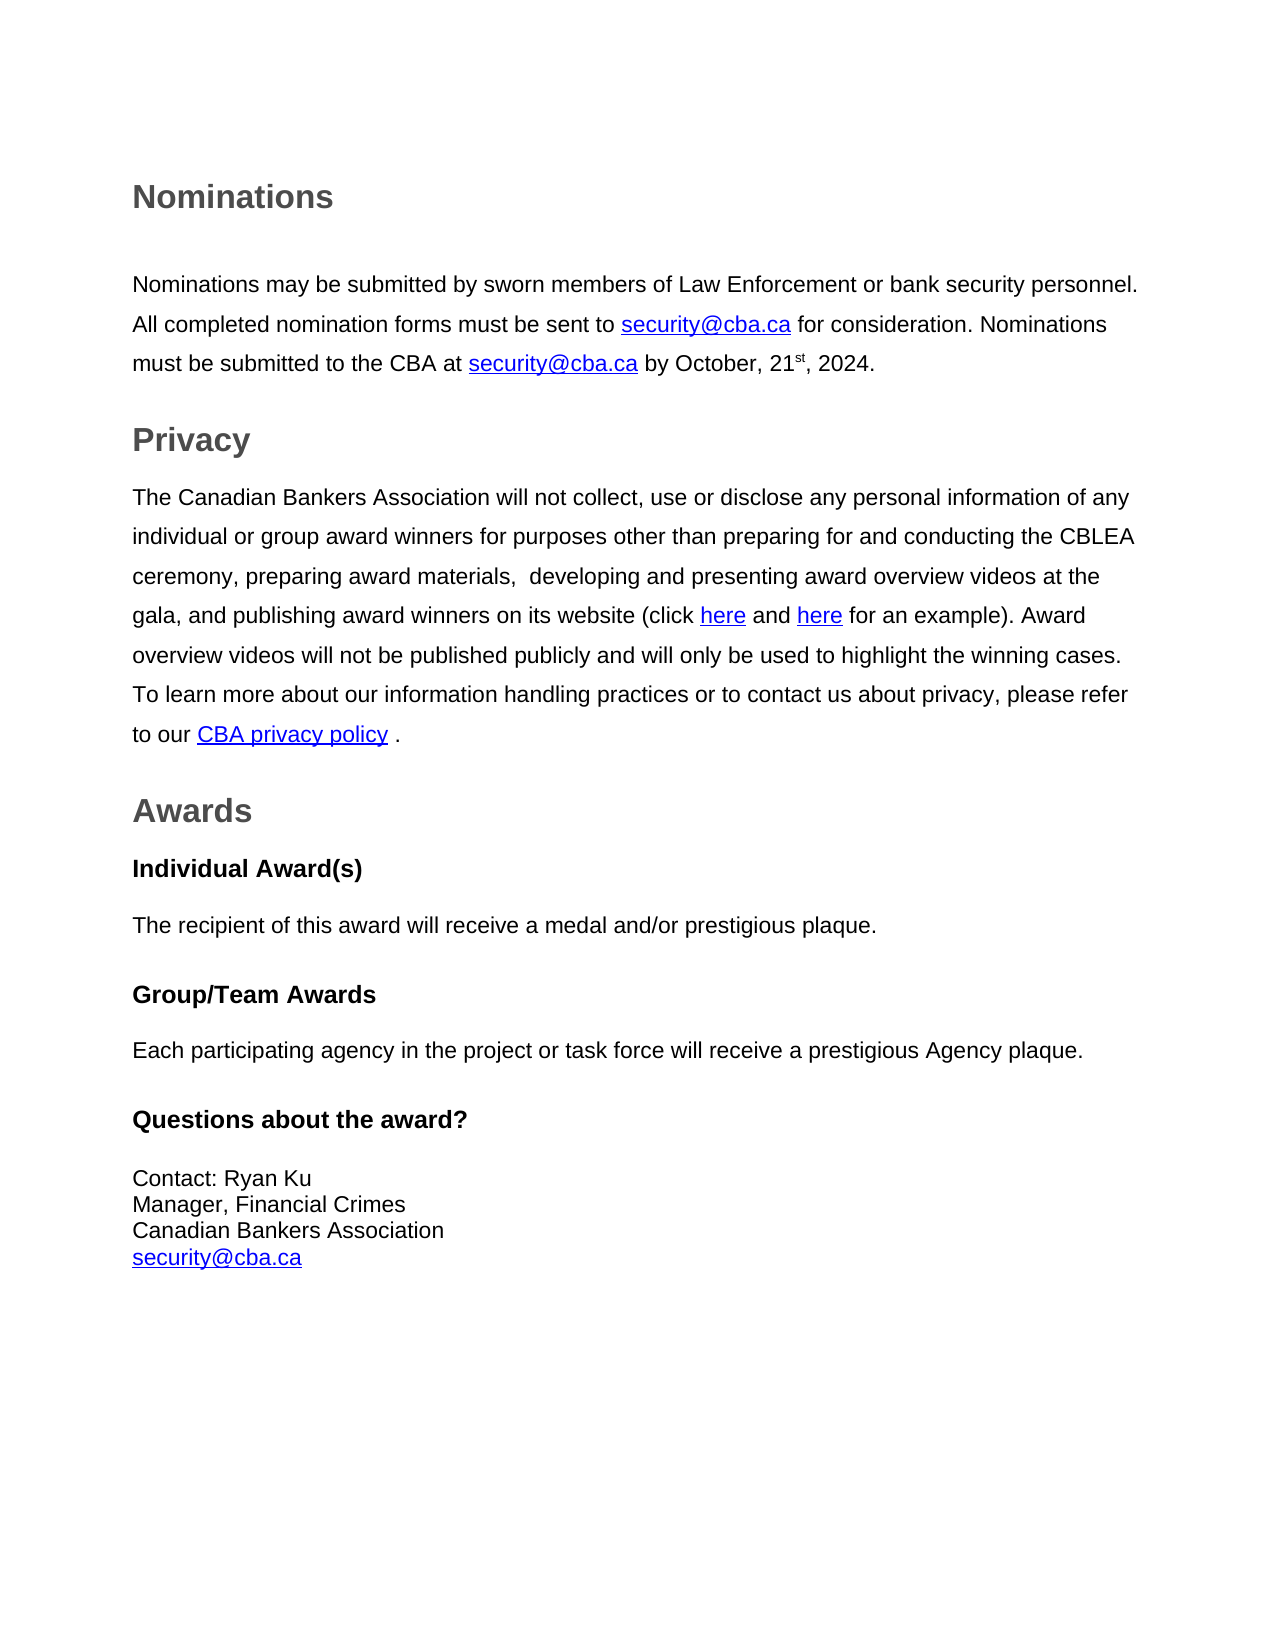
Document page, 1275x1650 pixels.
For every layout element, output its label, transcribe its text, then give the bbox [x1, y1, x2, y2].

text Each participating agency in the project or task force will receive a prestigious Agency plaque. [132, 1037, 1143, 1064]
text Manager, Financial Crimes [132, 1191, 1143, 1217]
text Contact: Ryan Ku [132, 1165, 1143, 1191]
text Nominations [132, 177, 1143, 216]
text Canadian Bankers Association [132, 1217, 1143, 1244]
text Awards [132, 791, 1143, 829]
text The recipient of this award will receive a medal and/or prestigious plaque. [132, 912, 1143, 938]
text The Canadian Bankers Association will not collect, use or disclose any personal information of any individual or group award winners for purposes other than preparing for and conducting the CBLEA ceremony, preparing award materials, developing and presenting award overview videos at the gala, and publishing award winners on its website (click here and here for an example). Award overview videos will not be published publicly and will only be used to highlight the winning cases. To learn more about our information handling practices or to contact us about privacy, please refer to our CBA privacy policy . [132, 484, 1143, 747]
text Individual Award(s) [132, 854, 1143, 883]
text Group/Team Awards [132, 980, 1143, 1008]
text Privacy [132, 420, 1143, 459]
text security@cba.ca [132, 1244, 1143, 1270]
text Nominations may be submitted by sworn members of Law Enforcement or bank security personnel. All completed nomination forms must be sent to security@cba.ca for consideration. Nominations must be submitted to the CBA at security@cba.ca by October, 21st, 2024. [132, 271, 1143, 377]
text Questions about the award? [132, 1106, 1143, 1134]
